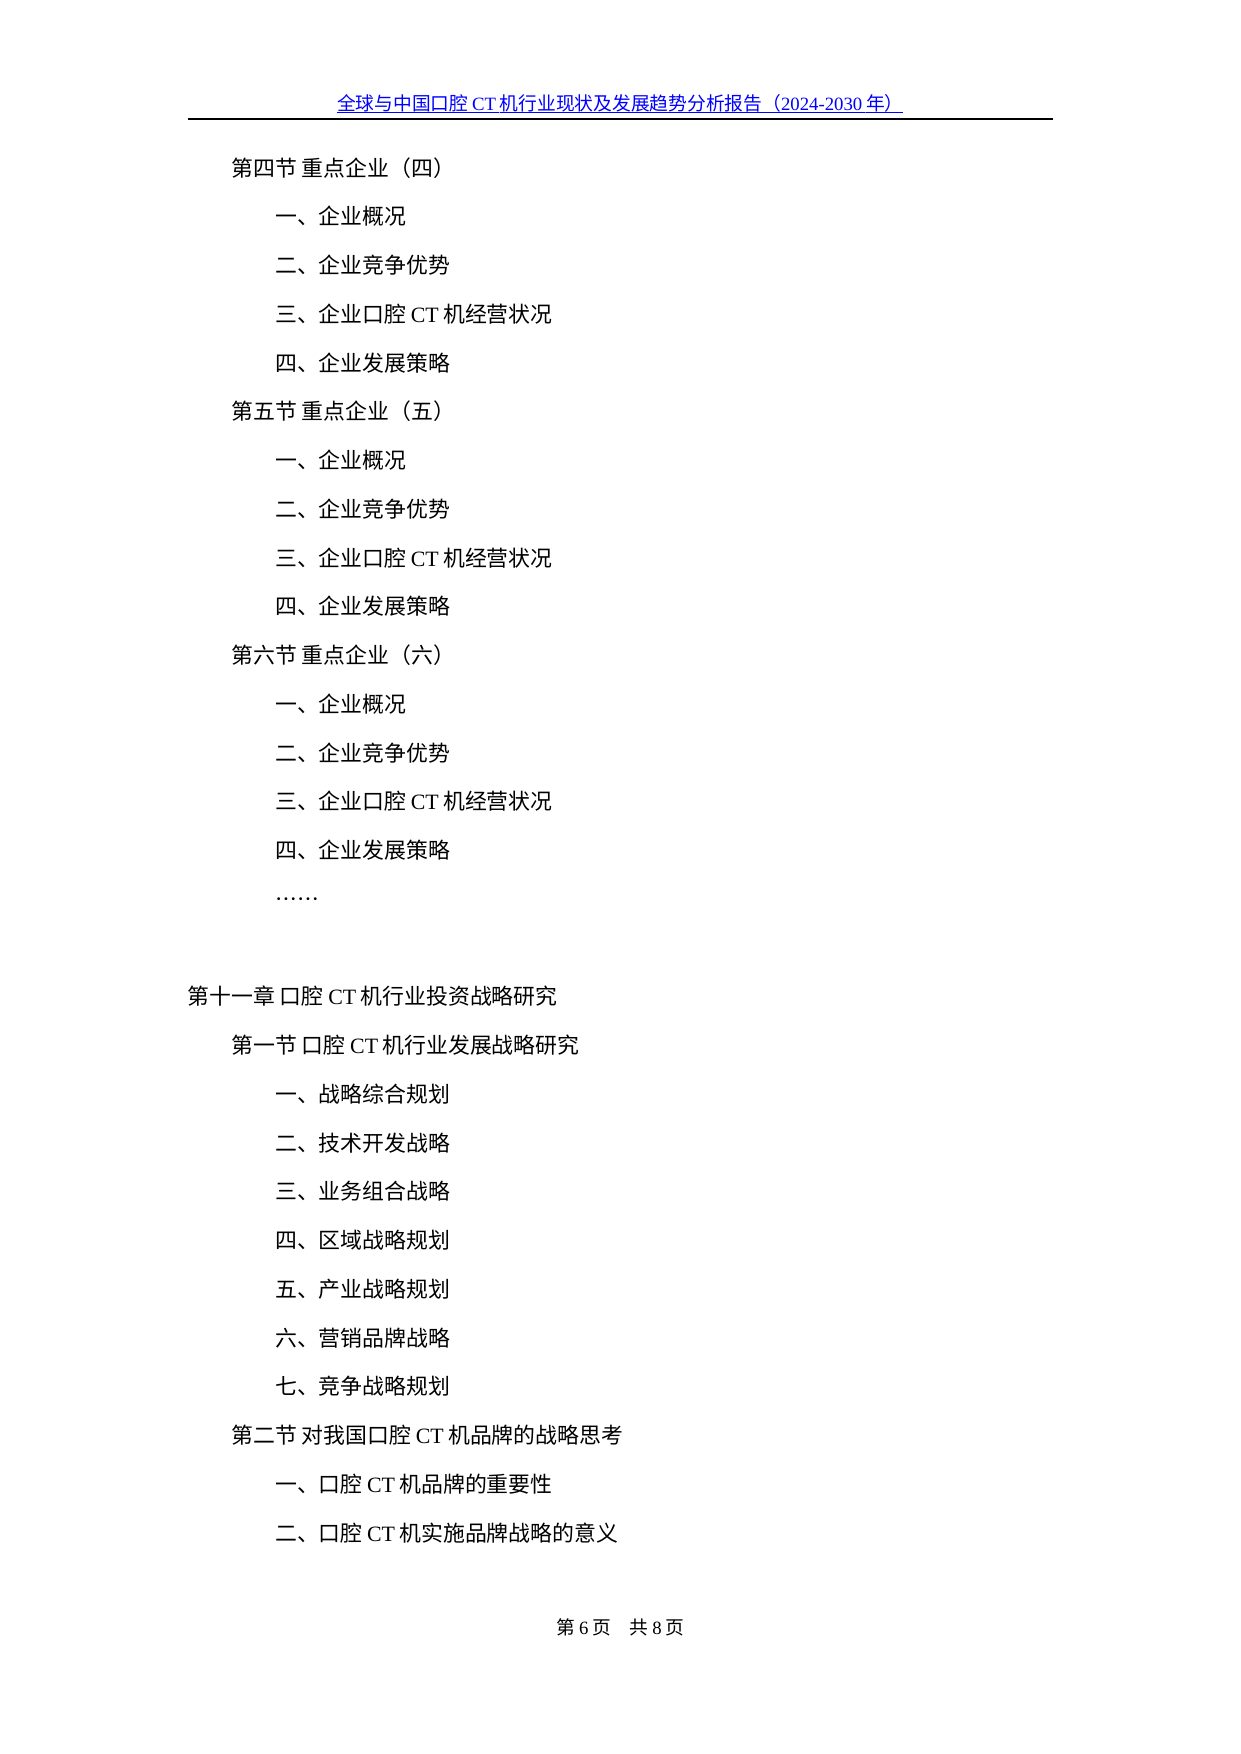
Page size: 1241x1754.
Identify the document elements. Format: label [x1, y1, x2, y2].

text [187, 150, 1053, 1548]
